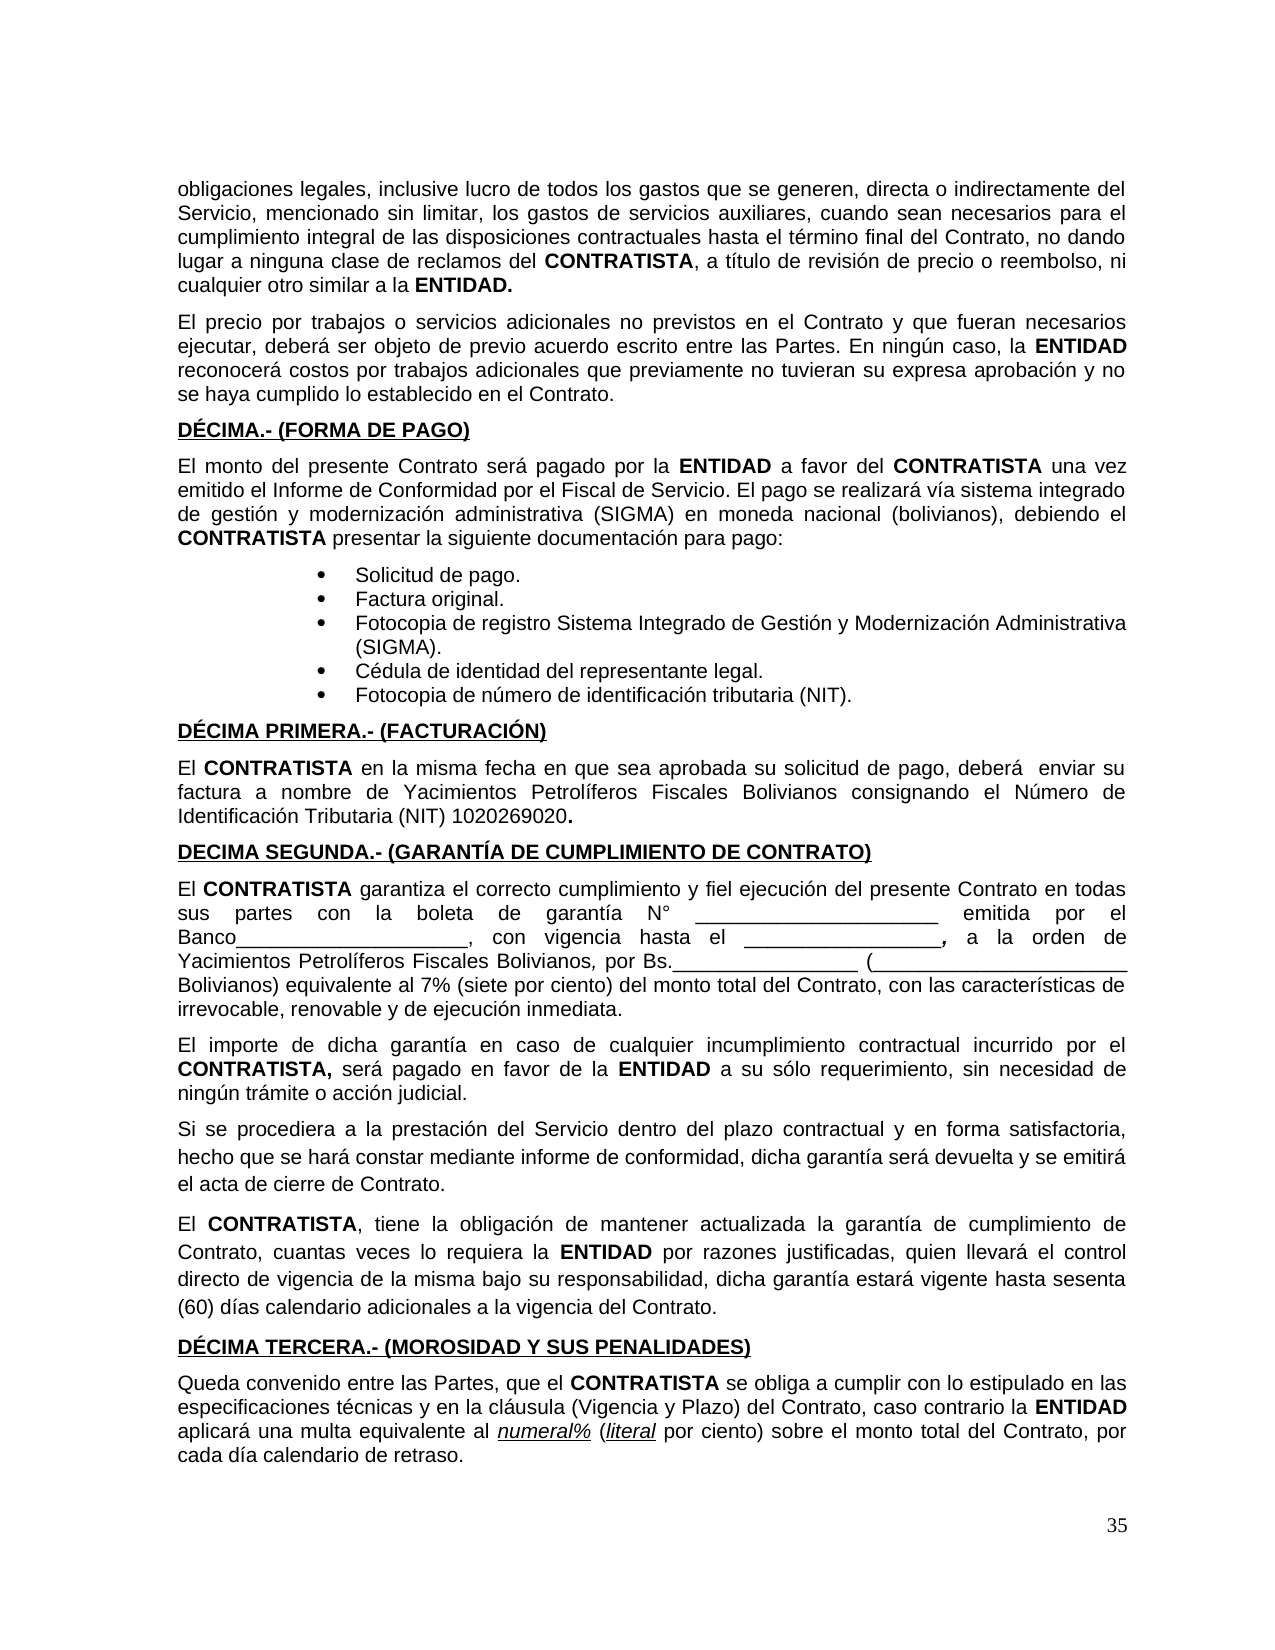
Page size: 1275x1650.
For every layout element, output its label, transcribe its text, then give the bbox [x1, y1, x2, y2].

list Fotocopia de registro Sistema Integrado de Gestión y Modernización Administrativa (SIGMA). [318, 611, 1127, 659]
text El CONTRATISTA en la misma fecha en que sea aprobada su solicitud de pago, deberá enviar su factura a nombre de Yacimientos Petrolíferos Fiscales Bolivianos consignando el Número de Identificación Tributaria (NIT) 1020269020. [177, 756, 1127, 828]
list Cédula de identidad del representante legal. [318, 659, 1127, 683]
text DÉCIMA.- (FORMA DE PAGO) [177, 418, 1127, 442]
text Si se procediera a la prestación del Servicio dentro del plazo contractual y en forma satisfactoria, hecho que se hará constar mediante informe de conformidad, dicha garantía será devuelta y se emitirá el acta de cierre de Contrato. [177, 1117, 1127, 1196]
text Queda convenido entre las Partes, que el CONTRATISTA se obliga a cumplir con lo estipulado en las especificaciones técnicas y en la cláusula (Vigencia y Plazo) del Contrato, caso contrario la ENTIDAD aplicará una multa equivalente al numeral% (literal por ciento) sobre el monto total del Contrato, por cada día calendario de retraso. [177, 1371, 1127, 1467]
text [177, 177, 1127, 297]
text DÉCIMA PRIMERA.- (FACTURACIÓN) [177, 719, 1127, 743]
list Fotocopia de número de identificación tributaria (NIT). [318, 683, 1127, 707]
list Factura original. [318, 587, 1127, 611]
text El CONTRATISTA garantiza el correcto cumplimiento y fiel ejecución del presente Contrato en todas sus partes con la boleta de garantía N° _____________________ emitida por el Banco____________________, con vigencia hasta el _________________, a la orden de Yacimientos Petrolíferos Fiscales Bolivianos, por Bs.________________ (______________________ Bolivianos) equivalente al 7% (siete por ciento) del monto total del Contrato, con las características de irrevocable, renovable y de ejecución inmediata. [177, 877, 1127, 1020]
text El CONTRATISTA, tiene la obligación de mantener actualizada la garantía de cumplimiento de Contrato, cuantas veces lo requiera la ENTIDAD por razones justificadas, quien llevará el control directo de vigencia de la misma bajo su responsabilidad, dicha garantía estará vigente hasta sesenta (60) días calendario adicionales a la vigencia del Contrato. [177, 1212, 1127, 1319]
text El importe de dicha garantía en caso de cualquier incumplimiento contractual incurrido por el CONTRATISTA, será pagado en favor de la ENTIDAD a su sólo requerimiento, sin necesidad de ningún trámite o acción judicial. [177, 1033, 1127, 1105]
list El precio por trabajos o servicios adicionales no previstos en el Contrato y que fueran necesarios ejecutar, deberá ser objeto de previo acuerdo escrito entre las Partes. En ningún caso, la ENTIDAD reconocerá costos por trabajos adicionales que previamente no tuvieran su expresa aprobación y no se haya cumplido lo establecido en el Contrato. [177, 309, 1127, 405]
list Solicitud de pago. [318, 563, 1127, 587]
text DÉCIMA TERCERA.- (MOROSIDAD Y SUS PENALIDADES) [177, 1335, 1127, 1359]
text El monto del presente Contrato será pagado por la ENTIDAD a favor del CONTRATISTA una vez emitido el Informe de Conformidad por el Fiscal de Servicio. El pago se realizará vía sistema integrado de gestión y modernización administrativa (SIGMA) en moneda nacional (bolivianos), debiendo el CONTRATISTA presentar la siguiente documentación para pago: [177, 454, 1127, 550]
text DECIMA SEGUNDA.- (GARANTÍA DE CUMPLIMIENTO DE CONTRATO) [177, 840, 1127, 864]
